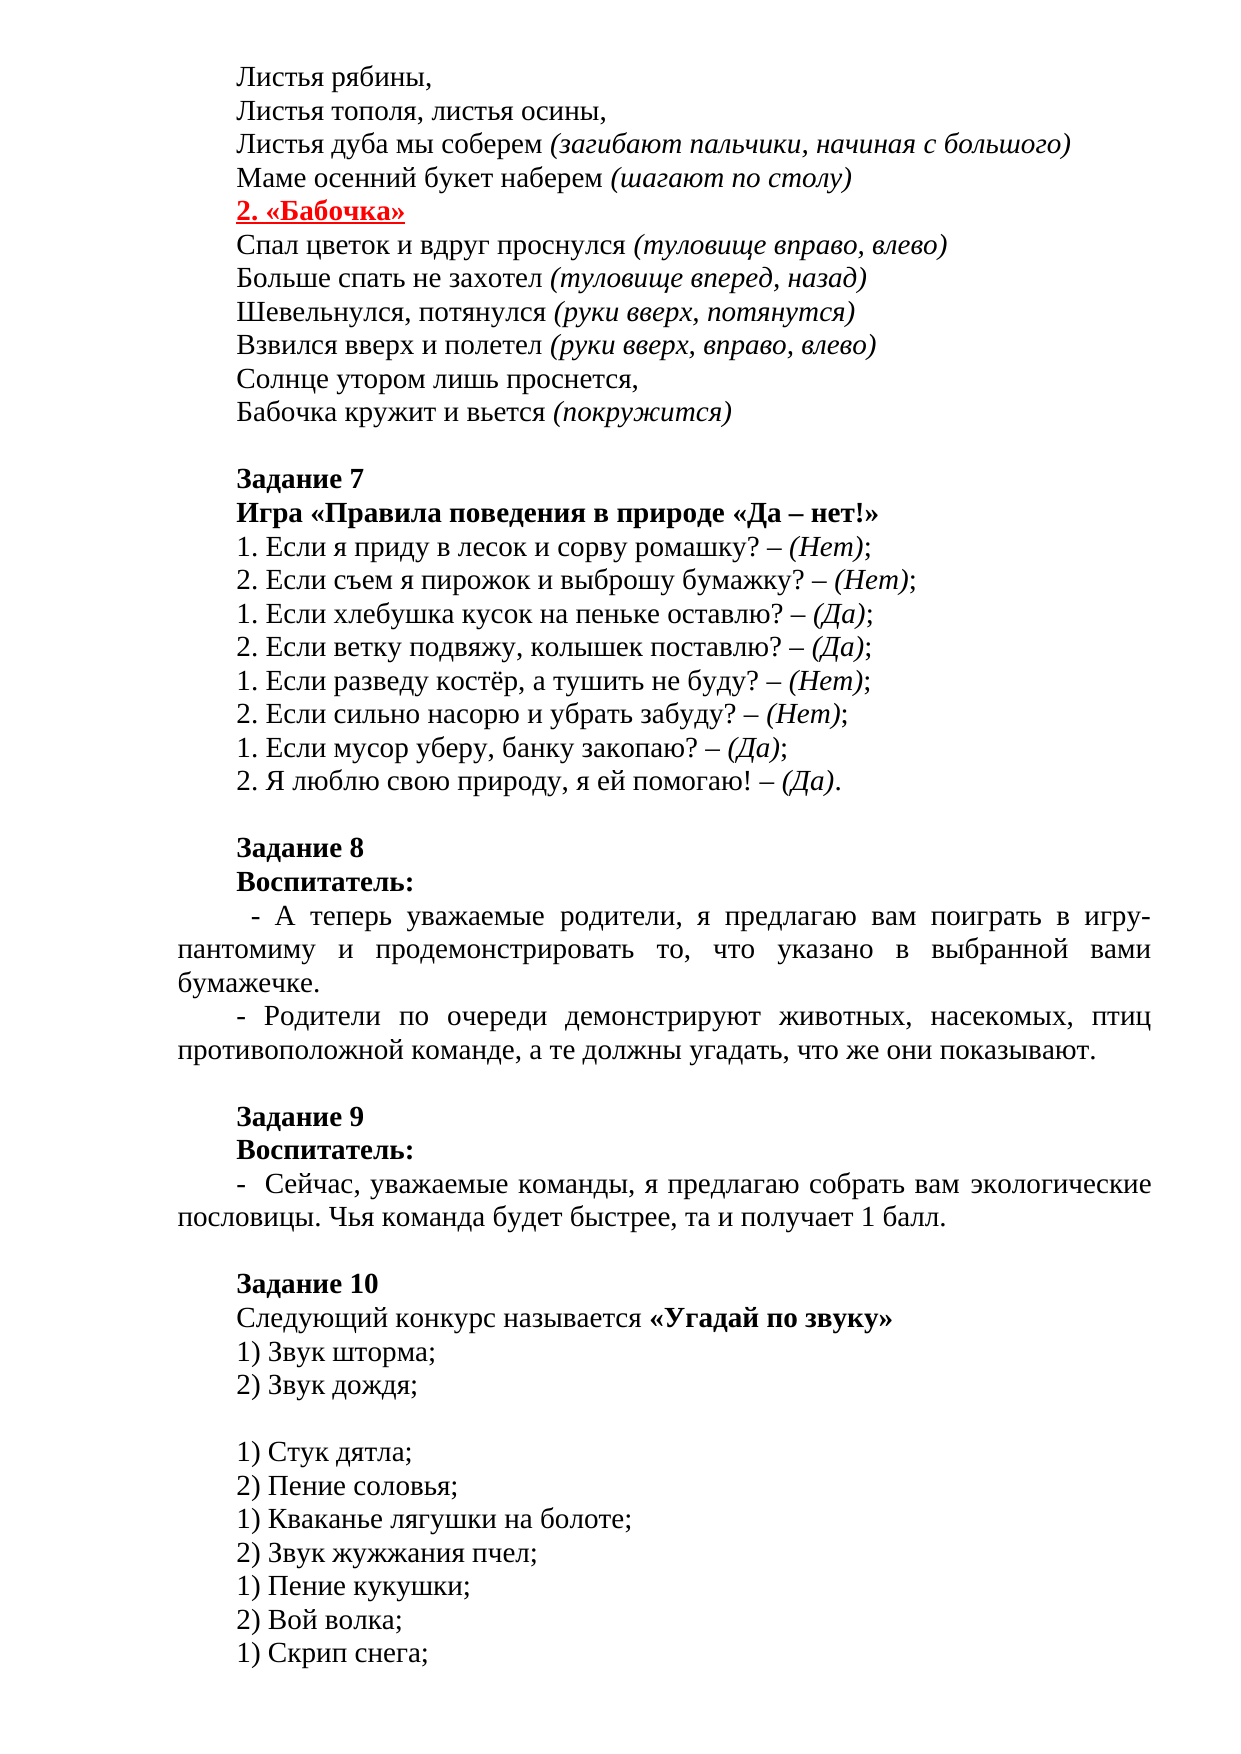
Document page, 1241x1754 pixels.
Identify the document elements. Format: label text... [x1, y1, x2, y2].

text 1) Стук дятла; [177, 1434, 1152, 1468]
text Задание 7 [177, 462, 1152, 495]
text 1. Если я приду в лесок и сорву ромашку? – (Нет); [177, 529, 1152, 562]
text Следующий конкурс называется «Угадай по звуку» [177, 1300, 1152, 1334]
text Солнце утором лишь проснется, [177, 361, 1152, 394]
text Взвился вверх и полетел (руки вверх, вправо, влево) [177, 327, 1152, 361]
text Листья рябины, [177, 59, 1152, 93]
text Задание 8 [177, 831, 1152, 864]
text Больше спать не захотел (туловище вперед, назад) [177, 260, 1152, 294]
text Игра «Правила поведения в природе «Да – нет!» [177, 495, 1152, 529]
text 1) Пение кукушки; [177, 1568, 1152, 1602]
text 2. Я люблю свою природу, я ей помогаю! – (Да). [177, 763, 1152, 797]
text 2. Если ветку подвяжу, колышек поставлю? – (Да); [177, 629, 1152, 663]
text Листья дуба мы соберем (загибают пальчики, начиная с большого) [177, 126, 1152, 160]
text Воспитатель: [177, 1132, 1152, 1166]
text 1. Если разведу костёр, а тушить не буду? – (Нет); [177, 663, 1152, 696]
text Задание 10 [177, 1267, 1152, 1300]
text 2. Если сильно насорю и убрать забуду? – (Нет); [177, 696, 1152, 730]
text Воспитатель: [177, 864, 1152, 898]
text 2. «Бабочка» [177, 193, 1152, 227]
text - А теперь уважаемые родители, я предлагаю вам поиграть в игру-пантомиму и продемонстрировать то, что указано в выбранной вами бумажечке. [177, 898, 1152, 998]
text Бабочка кружит и вьется (покружится) [177, 394, 1152, 428]
text Задание 9 [177, 1099, 1152, 1132]
text 2. Если съем я пирожок и выброшу бумажку? – (Нет); [177, 562, 1152, 596]
text 1) Кваканье лягушки на болоте; [177, 1501, 1152, 1535]
text Листья тополя, листья осины, [177, 93, 1152, 126]
text 2) Вой волка; [177, 1602, 1152, 1636]
text 2) Пение соловья; [177, 1468, 1152, 1501]
text 2) Звук дождя; [177, 1367, 1152, 1401]
text 1. Если мусор уберу, банку закопаю? – (Да); [177, 730, 1152, 763]
text Спал цветок и вдруг проснулся (туловище вправо, влево) [177, 227, 1152, 260]
text - Сейчас, уважаемые команды, я предлагаю собрать вам экологические пословицы. Чья команда будет быстрее, та и получает 1 балл. [177, 1166, 1152, 1233]
text - Родители по очереди демонстрируют животных, насекомых, птиц противоположной команде, а те должны угадать, что же они показывают. [177, 998, 1152, 1065]
text Шевельнулся, потянулся (руки вверх, потянутся) [177, 294, 1152, 327]
text Маме осенний букет наберем (шагают по столу) [177, 160, 1152, 193]
text 1. Если хлебушка кусок на пеньке оставлю? – (Да); [177, 596, 1152, 629]
text 1) Звук шторма; [177, 1334, 1152, 1367]
text 2) Звук жужжания пчел; [177, 1535, 1152, 1568]
text 1) Скрип снега; [177, 1636, 1152, 1669]
